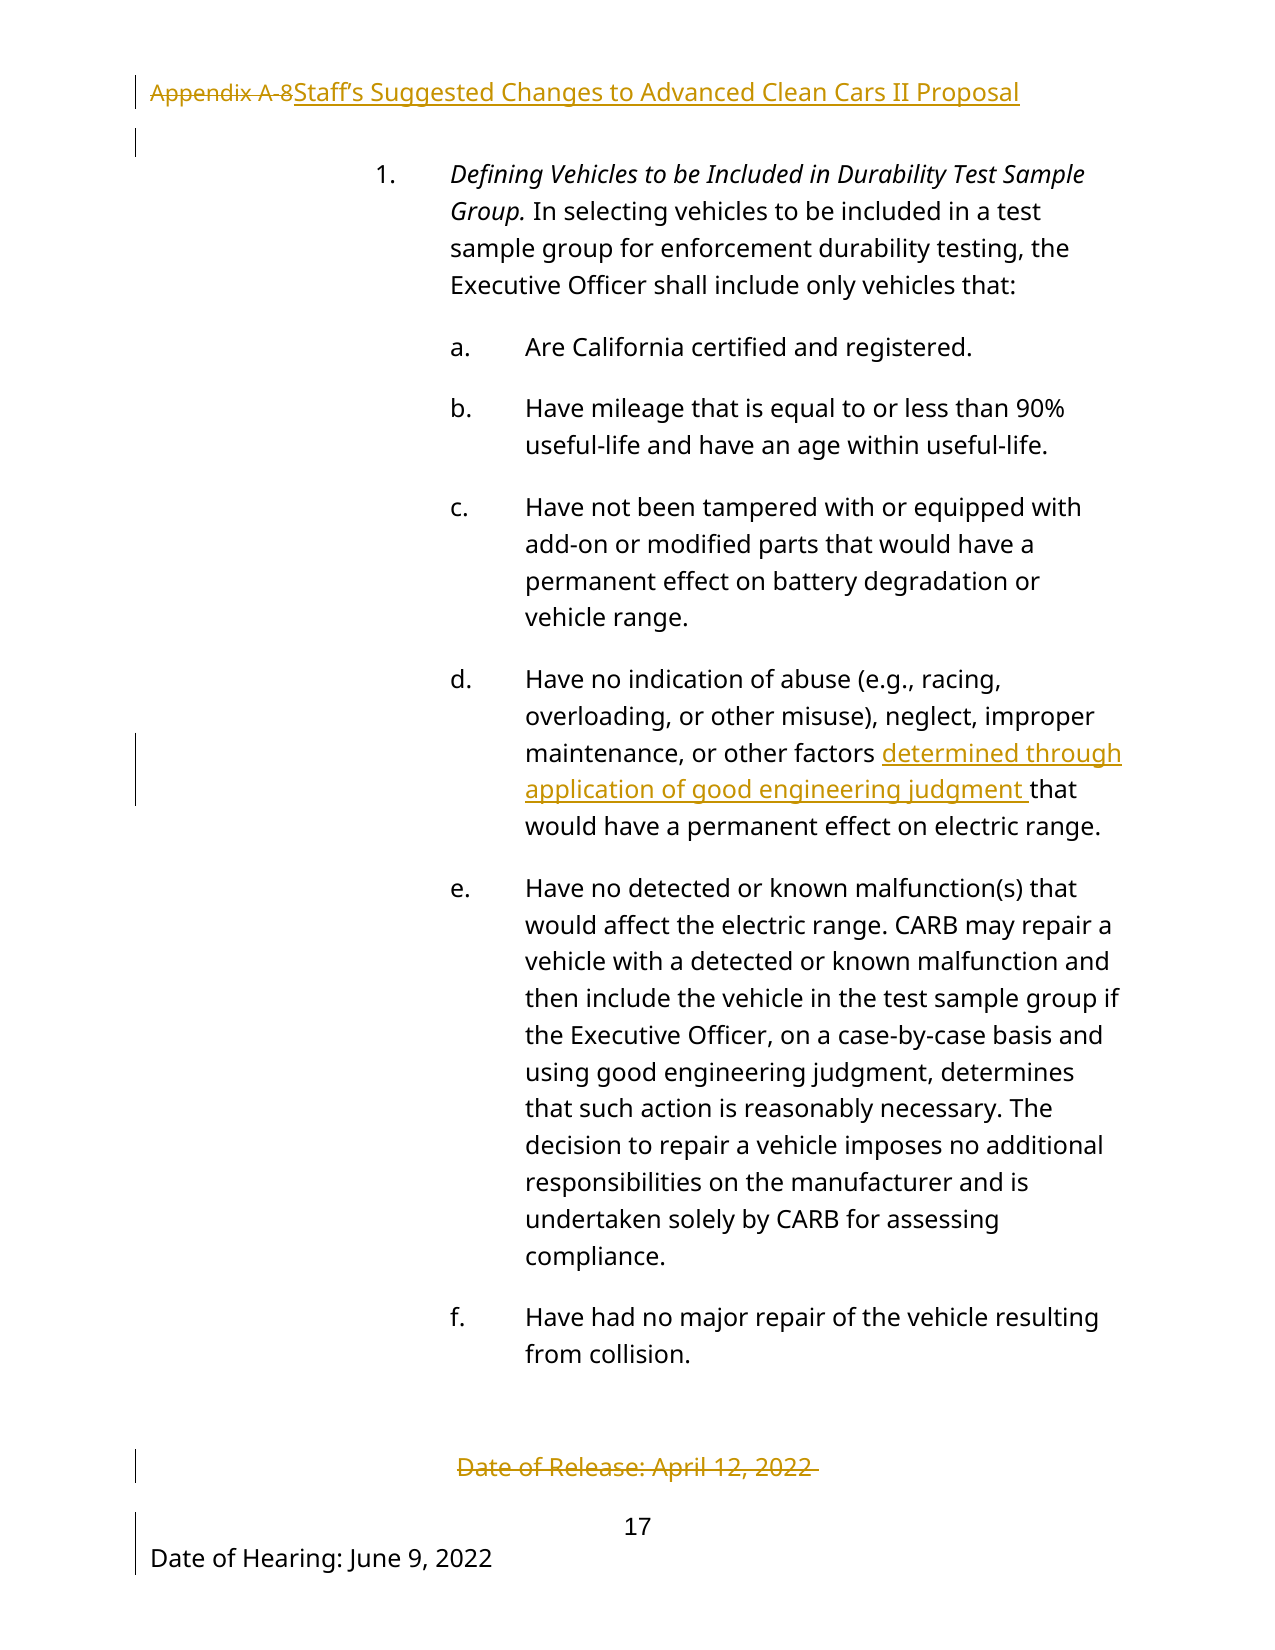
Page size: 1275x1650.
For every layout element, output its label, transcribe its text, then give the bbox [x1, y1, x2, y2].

subtitle Have no indication of abuse (e.g., racing, overloading, or other misuse), neglect, improper maintenance, or other factors that would have a permanent effect on electric range. [450, 662, 1125, 843]
subtitle Have mileage that is equal to or less than 90% useful-life and have an age within useful-life. [450, 391, 1125, 462]
subtitle Have no detected or known malfunction(s) that would affect the electric range. CARB may repair a vehicle with a detected or known malfunction and then include the vehicle in the test sample group if the Executive Officer, on a case-by-case basis and using good engineering judgment, determines that such action is reasonably necessary. The decision to repair a vehicle imposes no additional responsibilities on the manufacturer and is undertaken solely by CARB for assessing compliance. [450, 871, 1125, 1272]
subtitle Are California certified and registered. [450, 329, 1125, 363]
subtitle Have had no major repair of the vehicle resulting from collision. [450, 1300, 1125, 1371]
subtitle Have not been tampered with or equipped with add-on or modified parts that would have a permanent effect on battery degradation or vehicle range. [450, 489, 1125, 634]
subtitle Defining Vehicles to be Included in Durability Test Sample Group. In selecting vehicles to be included in a test sample group for enforcement durability testing, the Executive Officer shall include only vehicles that: [375, 157, 1125, 302]
